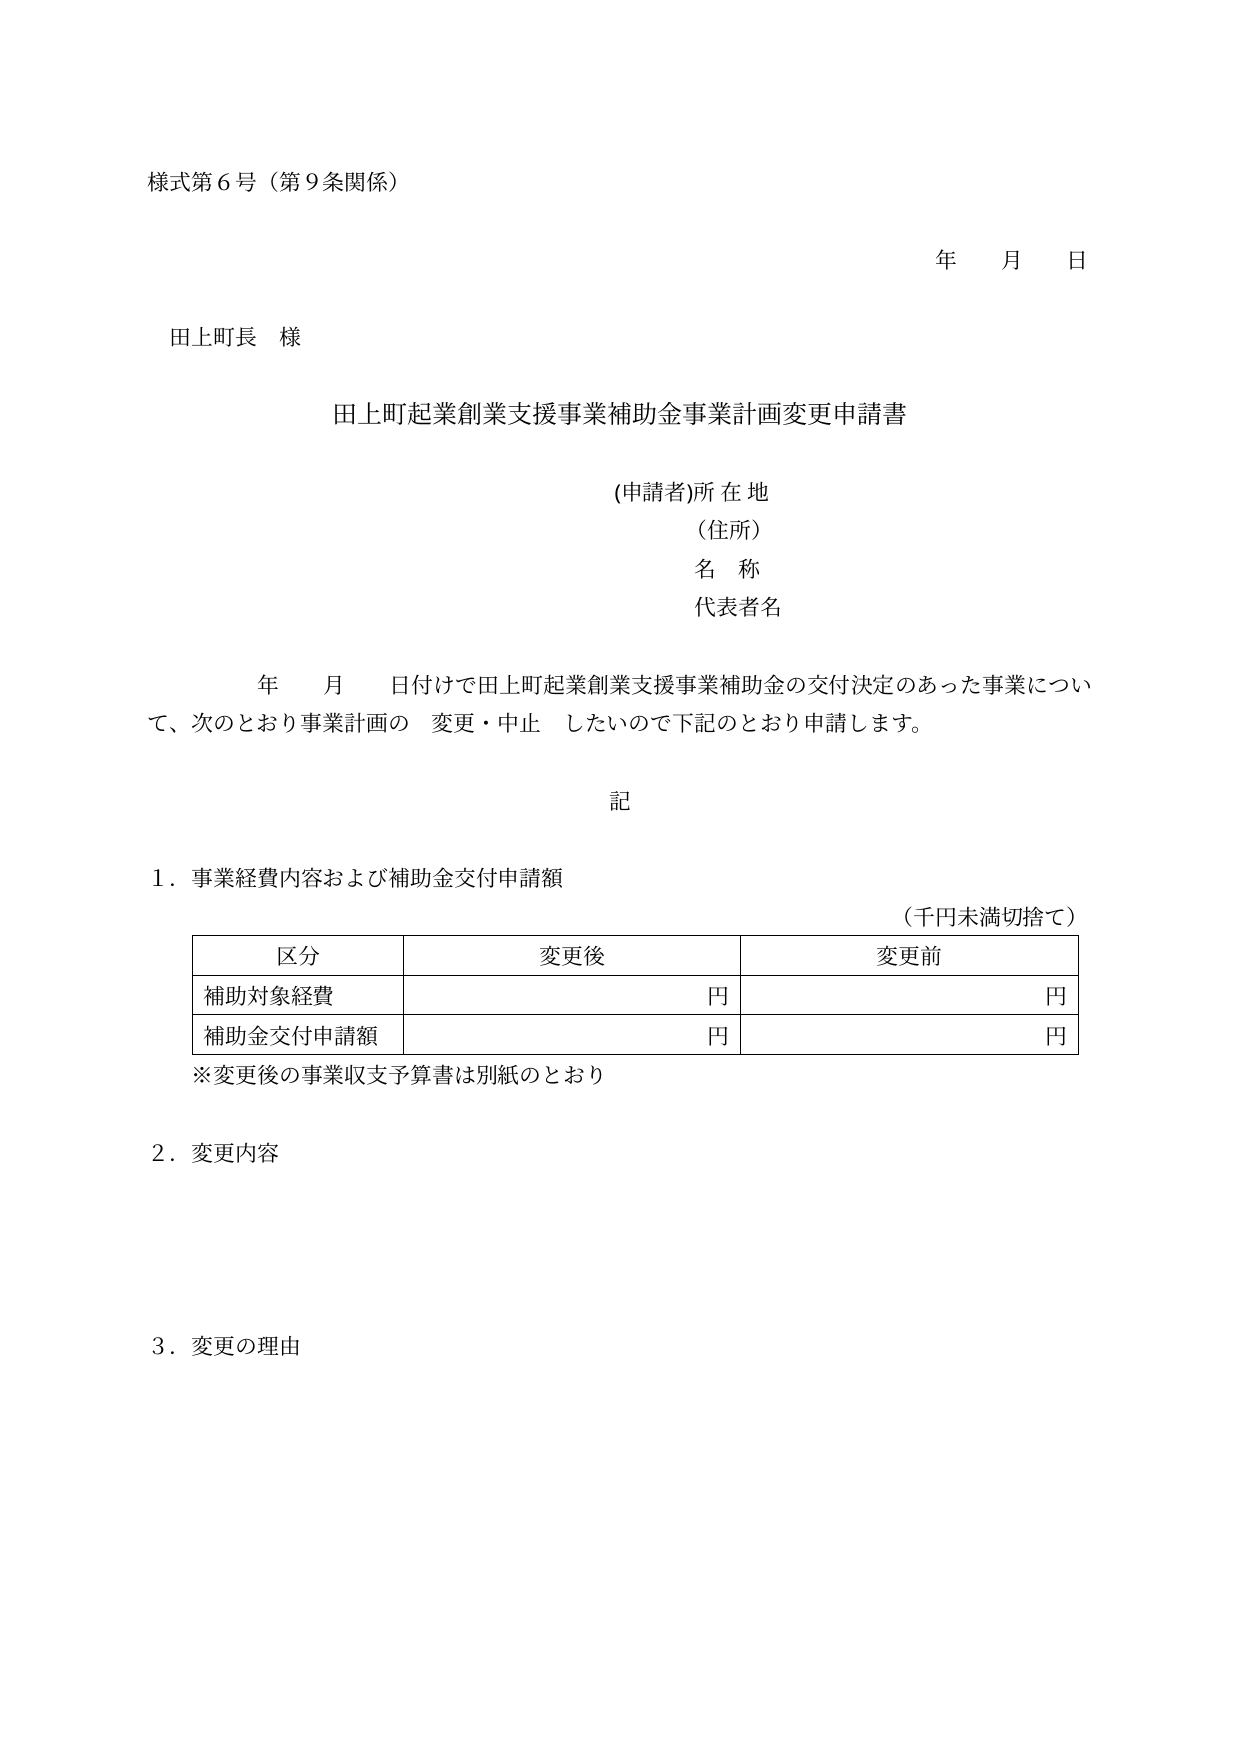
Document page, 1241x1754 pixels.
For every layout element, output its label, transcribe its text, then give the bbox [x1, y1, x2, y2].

text 代表者名 [148, 587, 1092, 626]
text １．事業経費内容および補助金交付申請額 [148, 858, 1092, 896]
table_cell 円 [741, 1015, 1078, 1054]
text 田上町長 様 [148, 317, 1092, 355]
text 様式第６号（第９条関係） [148, 162, 1092, 201]
text 名称 [148, 548, 1092, 587]
table_cell 補助対象経費 [193, 976, 403, 1014]
text 田上町起業創業支援事業補助金事業計画変更申請書 [148, 394, 1092, 432]
table_header 変更前 [741, 936, 1078, 974]
text 記 [148, 780, 1092, 819]
table_header 変更後 [404, 936, 740, 974]
text 年 月 日 [148, 239, 1092, 278]
table_cell 円 [741, 976, 1078, 1014]
text ２．変更内容 [148, 1132, 1092, 1171]
text （千円未満切捨て） [148, 896, 1092, 935]
text (申請者)所在地 [155, 471, 1092, 510]
text 年 月 日付けで田上町起業創業支援事業補助金の交付決定のあった事業について、次のとおり事業計画の 変更・中止 したいので下記のとおり申請します。 [148, 664, 1092, 742]
table_cell 円 [404, 976, 740, 1014]
text （住所） [155, 510, 1092, 548]
text ３．変更の理由 [148, 1326, 1092, 1364]
table_cell 補助金交付申請額 [193, 1015, 403, 1054]
table_cell 円 [404, 1015, 740, 1054]
text ※変更後の事業収支予算書は別紙のとおり [148, 1055, 1092, 1094]
table_header 区分 [193, 936, 403, 974]
